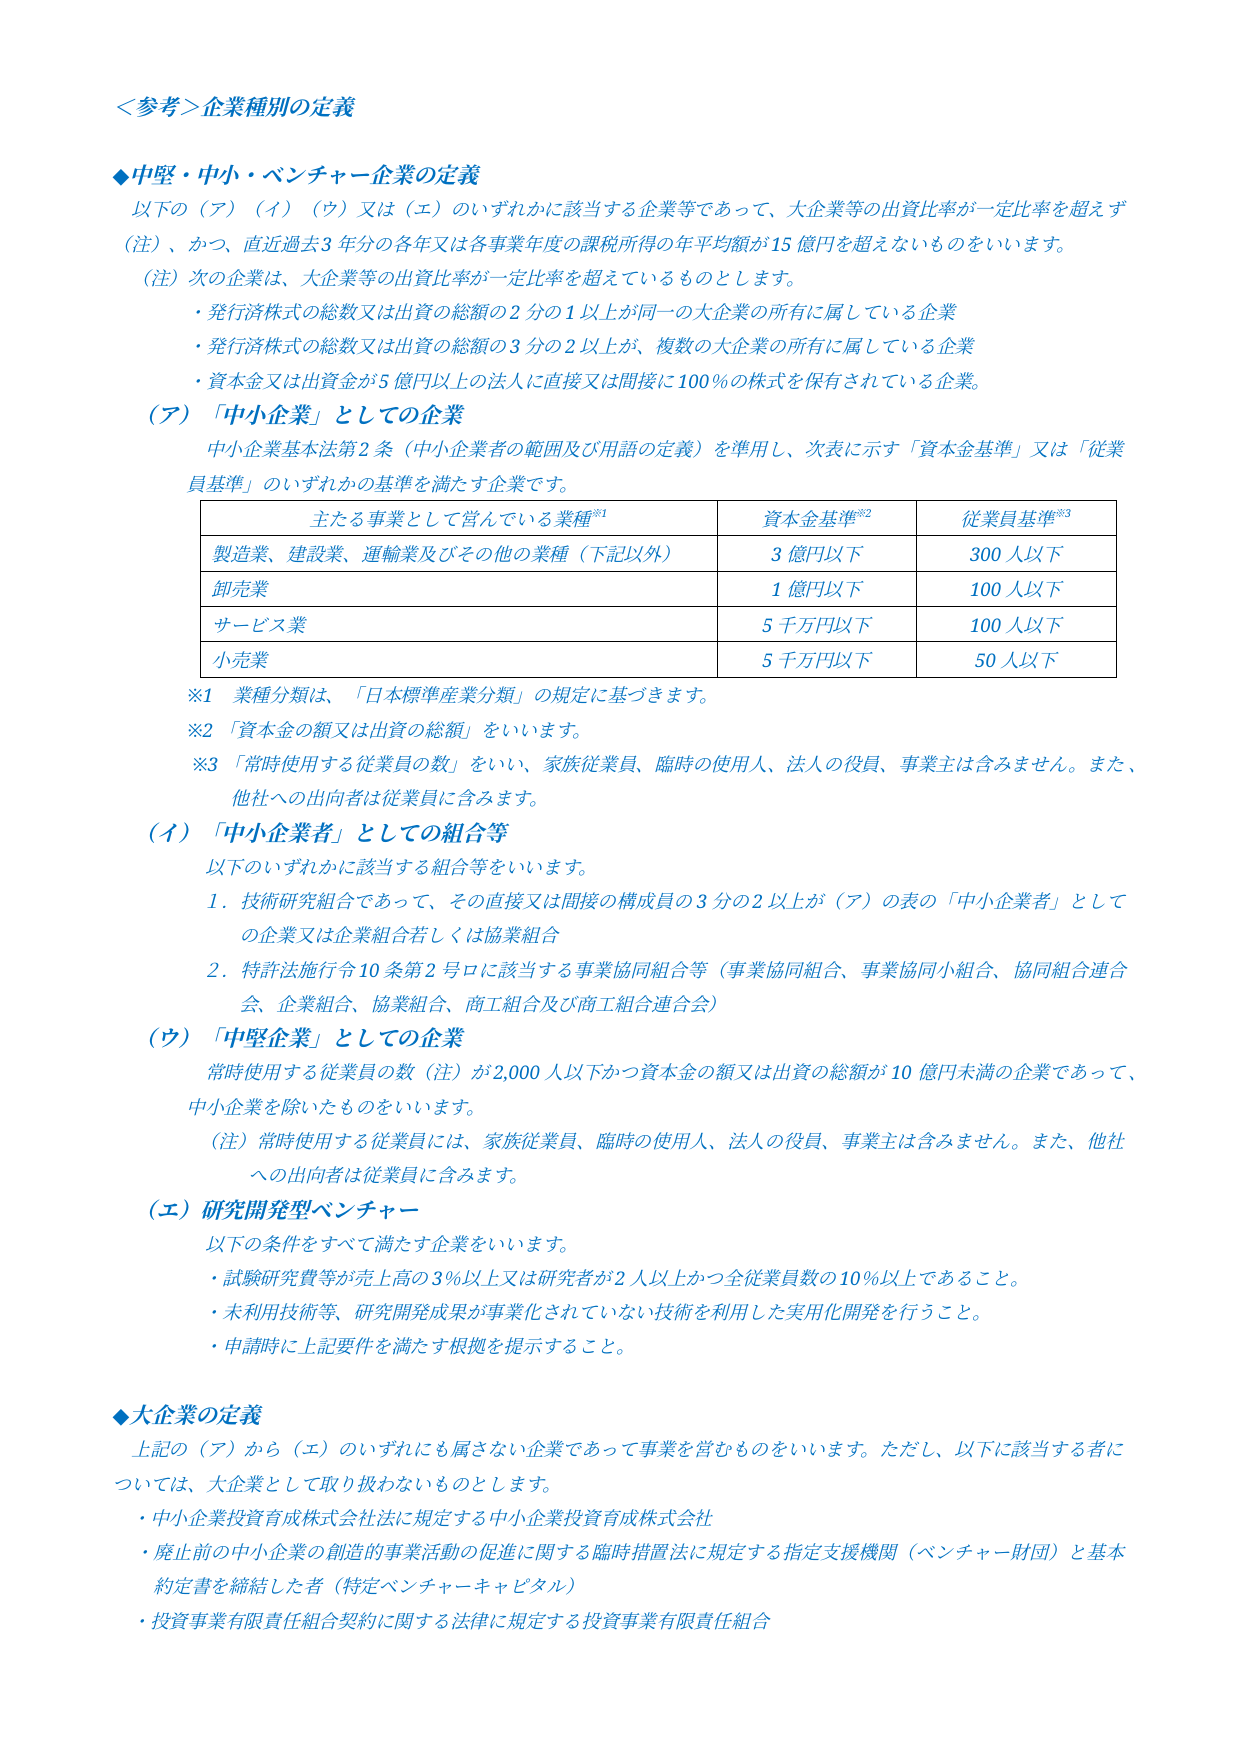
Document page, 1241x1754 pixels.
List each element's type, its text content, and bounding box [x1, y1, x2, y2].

text ＜参考＞企業種別の定義 [112, 89, 1128, 123]
text ・申請時に上記要件を満たす根拠を提示すること。 [203, 1329, 1128, 1363]
text ※2 「資本金の額又は出資の総額」をいいます。 [112, 712, 1128, 746]
table_cell 50人以下 [917, 642, 1116, 677]
text ◆大企業の定義 [112, 1397, 1128, 1432]
text 以下の条件をすべて満たす企業をいいます。 [186, 1226, 1128, 1260]
text ２．特許法施行令10条第2号ロに該当する事業協同組合等（事業協同組合、事業協同小組合、協同組合連合会、企業組合、協業組合、商工組合及び商工組合連合会） [202, 952, 1128, 1020]
text ・中小企業投資育成株式会社法に規定する中小企業投資育成株式会社 [112, 1500, 1128, 1534]
text ・未利用技術等、研究開発成果が事業化されていない技術を利用した実用化開発を行うこと。 [203, 1294, 1128, 1329]
text （注）常時使用する従業員には、家族従業員、臨時の使用人、法人の役員、事業主は含みません。また、他社への出向者は従業員に含みます。 [199, 1123, 1128, 1192]
table_cell 1億円以下 [718, 572, 916, 606]
text ・発行済株式の総数又は出資の総額の3分の2以上が、複数の大企業の所有に属している企業 [112, 329, 1128, 363]
text 以下のいずれかに該当する組合等をいいます。 [186, 849, 1128, 883]
text （ア）「中小企業」としての企業 [112, 397, 1128, 431]
table_header 資本金基準※2 [718, 501, 916, 535]
text １．技術研究組合であって、その直接又は間接の構成員の3分の2以上が（ア）の表の「中小企業者」としての企業又は企業組合若しくは協業組合 [202, 883, 1128, 952]
text 常時使用する従業員の数（注）が2,000人以下かつ資本金の額又は出資の総額が 10 億円未満の企業であって、中小企業を除いたものをいいます。 [186, 1054, 1128, 1123]
text ・資本金又は出資金が5億円以上の法人に直接又は間接に100％の株式を保有されている企業。 [112, 363, 1128, 397]
text 以下の（ア）（イ）（ウ）又は（エ）のいずれかに該当する企業等であって、大企業等の出資比率が一定比率を超えず（注）、かつ、直近過去3年分の各年又は各事業年度の課税所得の年平均額が15億円を超えないものをいいます。 [112, 192, 1128, 260]
table_cell 5千万円以下 [718, 607, 916, 641]
table_cell 100人以下 [917, 572, 1116, 606]
text ・投資事業有限責任組合契約に関する法律に規定する投資事業有限責任組合 [112, 1603, 1128, 1637]
table_cell 100人以下 [917, 607, 1116, 641]
text ◆中堅・中小・ベンチャー企業の定義 [112, 157, 1128, 192]
text （ウ）「中堅企業」としての企業 [112, 1020, 1128, 1054]
text ※1 業種分類は、「日本標準産業分類」の規定に基づきます。 [112, 678, 1128, 712]
text （エ）研究開発型ベンチャー [112, 1192, 1128, 1226]
text ・廃止前の中小企業の創造的事業活動の促進に関する臨時措置法に規定する指定支援機関（ベンチャー財団）と基本約定書を締結した者（特定ベンチャーキャピタル） [134, 1534, 1128, 1603]
table_cell 300人以下 [917, 536, 1116, 571]
text ・試験研究費等が売上高の3％以上又は研究者が2人以上かつ全従業員数の10％以上であること。 [203, 1260, 1128, 1294]
table_cell 5千万円以下 [718, 642, 916, 677]
table_header 主たる事業として営んでいる業種※1 [201, 501, 717, 535]
text （注）次の企業は、大企業等の出資比率が一定比率を超えているものとします。 [112, 260, 1128, 294]
table_cell 製造業、建設業、運輸業及びその他の業種（下記以外） [201, 536, 717, 571]
table_header 従業員基準※3 [917, 501, 1116, 535]
table_cell 3億円以下 [718, 536, 916, 571]
table_cell サービス業 [201, 607, 717, 641]
text 中小企業基本法第2条（中小企業者の範囲及び用語の定義）を準用し、次表に示す「資本金基準」又は「従業員基準」のいずれかの基準を満たす企業です。 [186, 431, 1128, 500]
text 上記の（ア）から（エ）のいずれにも属さない企業であって事業を営むものをいいます。ただし、以下に該当する者については、大企業として取り扱わないものとします。 [112, 1432, 1128, 1500]
table_cell 卸売業 [201, 572, 717, 606]
text ・発行済株式の総数又は出資の総額の2分の1以上が同一の大企業の所有に属している企業 [112, 294, 1128, 329]
table_cell 小売業 [201, 642, 717, 677]
text （イ）「中小企業者」としての組合等 [112, 815, 1128, 849]
text ※3 「常時使用する従業員の数」をいい、家族従業員、臨時の使用人、法人の役員、事業主は含みません。また、他社への出向者は従業員に含みます。 [192, 746, 1128, 815]
